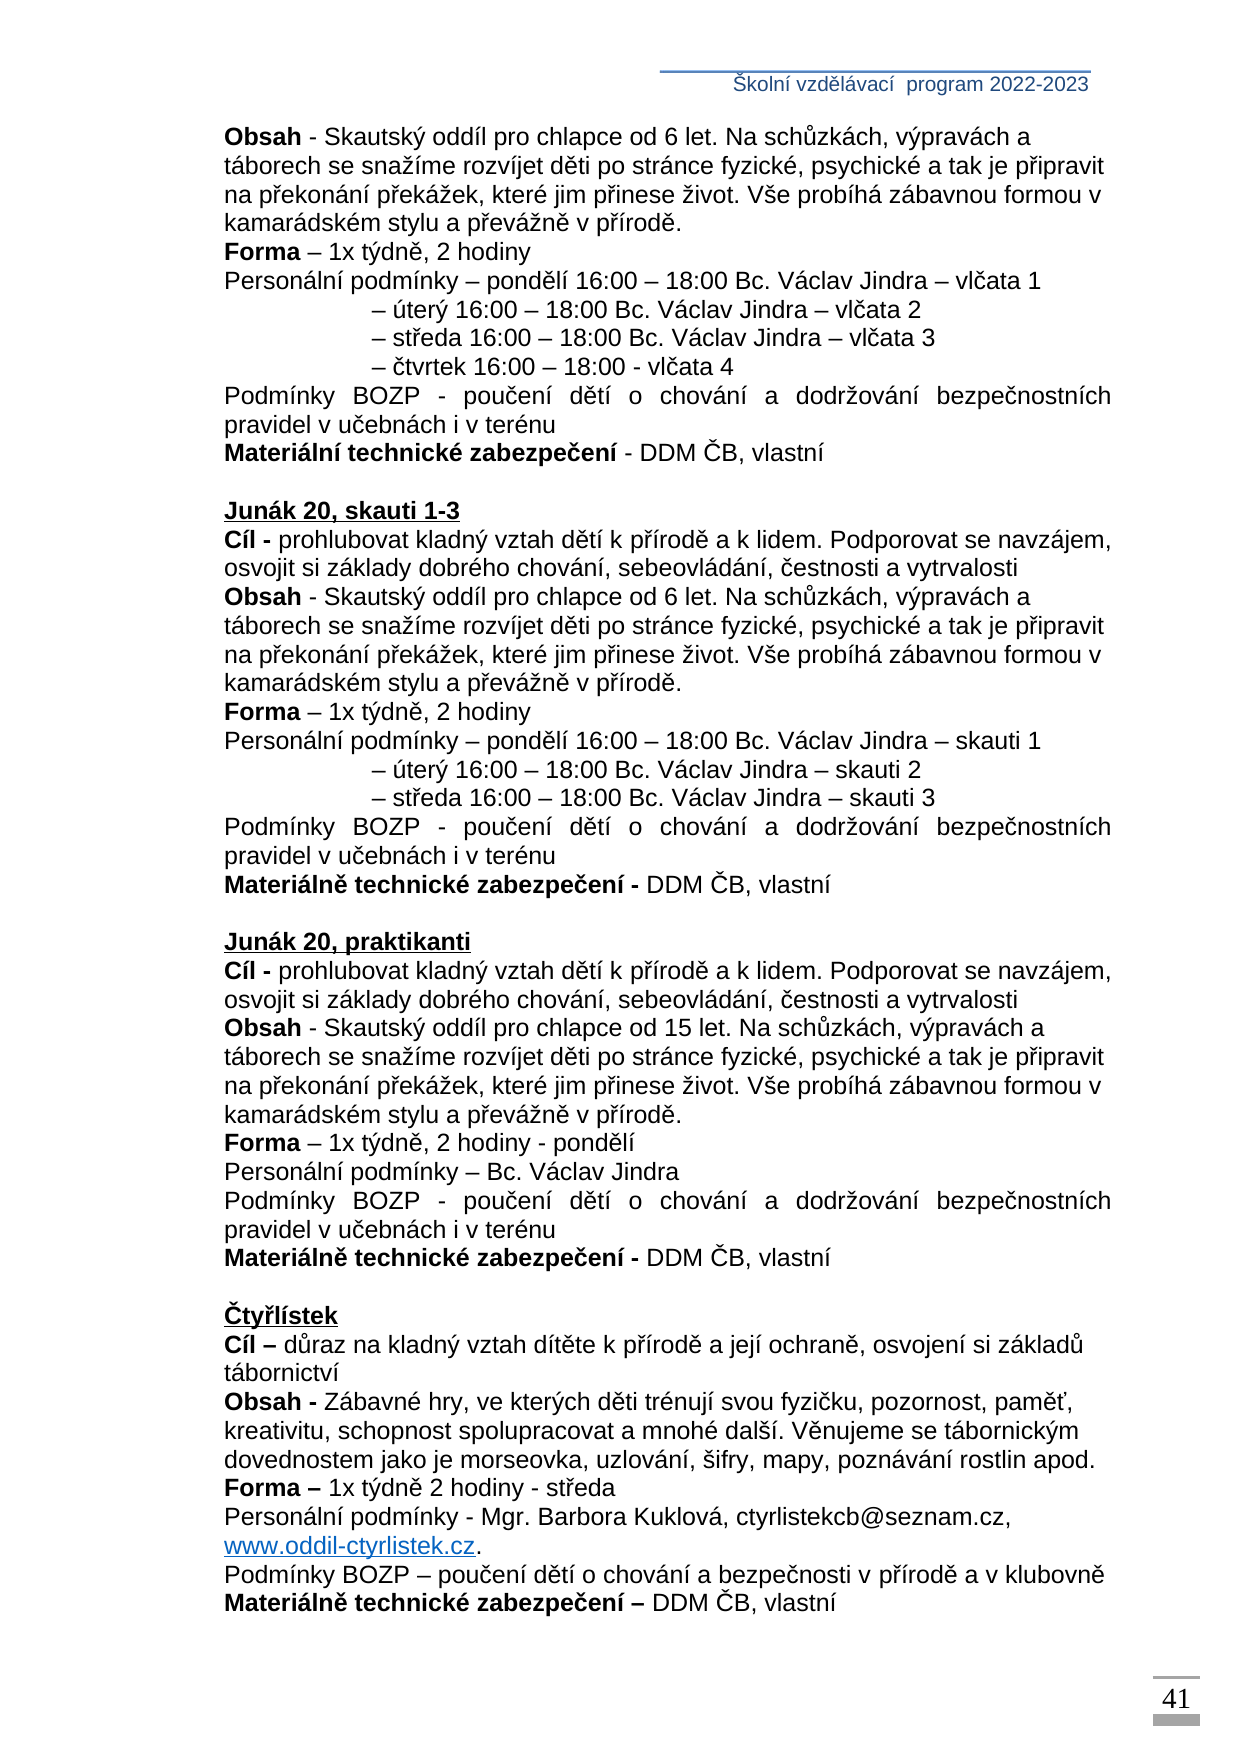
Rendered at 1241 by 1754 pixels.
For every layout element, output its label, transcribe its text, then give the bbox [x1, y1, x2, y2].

text Materiálně technické zabezpečení - DDM ČB, vlastní [224, 870, 1112, 898]
text Materiálně technické zabezpečení - DDM ČB, vlastní [224, 1243, 1112, 1272]
text Obsah - Skautský oddíl pro chlapce od 15 let. Na schůzkách, výpravách a táborech se snažíme rozvíjet děti po stránce fyzické, psychické a tak je připravit na překonání překážek, které jim přinese život. Vše probíhá zábavnou formou v kamarádském stylu a převážně v přírodě. [224, 1013, 1112, 1128]
text Podmínky BOZP - poučení dětí o chování a dodržování bezpečnostních pravidel v učebnách i v terénu [224, 1186, 1112, 1243]
text Personální podmínky - Mgr. Barbora Kuklová, ctyrlistekcb@seznam.cz, www.oddil-ctyrlistek.cz. [224, 1502, 1112, 1560]
text Junák 20, skauti 1-3 [224, 496, 1112, 525]
text Personální podmínky – pondělí 16:00 – 18:00 Bc. Václav Jindra – skauti 1 [224, 726, 1112, 755]
text Forma – 1x týdně, 2 hodiny - pondělí [224, 1128, 1112, 1157]
text Forma – 1x týdně, 2 hodiny [224, 697, 1112, 726]
text Personální podmínky – Bc. Václav Jindra [224, 1157, 1112, 1186]
text Personální podmínky – pondělí 16:00 – 18:00 Bc. Václav Jindra – vlčata 1 [224, 266, 1112, 295]
text Čtyřlístek [224, 1301, 1112, 1330]
text Obsah - Skautský oddíl pro chlapce od 6 let. Na schůzkách, výpravách a táborech se snažíme rozvíjet děti po stránce fyzické, psychické a tak je připravit na překonání překážek, které jim přinese život. Vše probíhá zábavnou formou v kamarádském stylu a převážně v přírodě. [224, 122, 1112, 237]
text – středa 16:00 – 18:00 Bc. Václav Jindra – skauti 3 [224, 783, 1112, 812]
text – čtvrtek 16:00 – 18:00 - vlčata 4 [224, 352, 1112, 381]
text Forma – 1x týdně, 2 hodiny [224, 237, 1112, 266]
text Materiálně technické zabezpečení – DDM ČB, vlastní [224, 1588, 1112, 1617]
text Cíl – důraz na kladný vztah dítěte k přírodě a její ochraně, osvojení si základů tábornictví [224, 1330, 1112, 1387]
text Forma – 1x týdně 2 hodiny - středa [224, 1473, 1112, 1502]
text – úterý 16:00 – 18:00 Bc. Václav Jindra – skauti 2 [224, 755, 1112, 783]
text Podmínky BOZP - poučení dětí o chování a dodržování bezpečnostních pravidel v učebnách i v terénu [224, 812, 1112, 870]
text Obsah - Zábavné hry, ve kterých děti trénují svou fyzičku, pozornost, paměť, kreativitu, schopnost spolupracovat a mnohé další. Věnujeme se tábornickým dovednostem jako je morseovka, uzlování, šifry, mapy, poznávání rostlin apod. [224, 1387, 1112, 1473]
text – úterý 16:00 – 18:00 Bc. Václav Jindra – vlčata 2 [224, 295, 1112, 323]
text Junák 20, praktikanti [224, 927, 1112, 956]
text Obsah - Skautský oddíl pro chlapce od 6 let. Na schůzkách, výpravách a táborech se snažíme rozvíjet děti po stránce fyzické, psychické a tak je připravit na překonání překážek, které jim přinese život. Vše probíhá zábavnou formou v kamarádském stylu a převážně v přírodě. [224, 582, 1112, 697]
text Materiální technické zabezpečení - DDM ČB, vlastní [224, 438, 1112, 467]
text Podmínky BOZP - poučení dětí o chování a dodržování bezpečnostních pravidel v učebnách i v terénu [224, 381, 1112, 438]
text – středa 16:00 – 18:00 Bc. Václav Jindra – vlčata 3 [224, 323, 1112, 352]
text Podmínky BOZP – poučení dětí o chování a bezpečnosti v přírodě a v klubovně [224, 1560, 1112, 1588]
